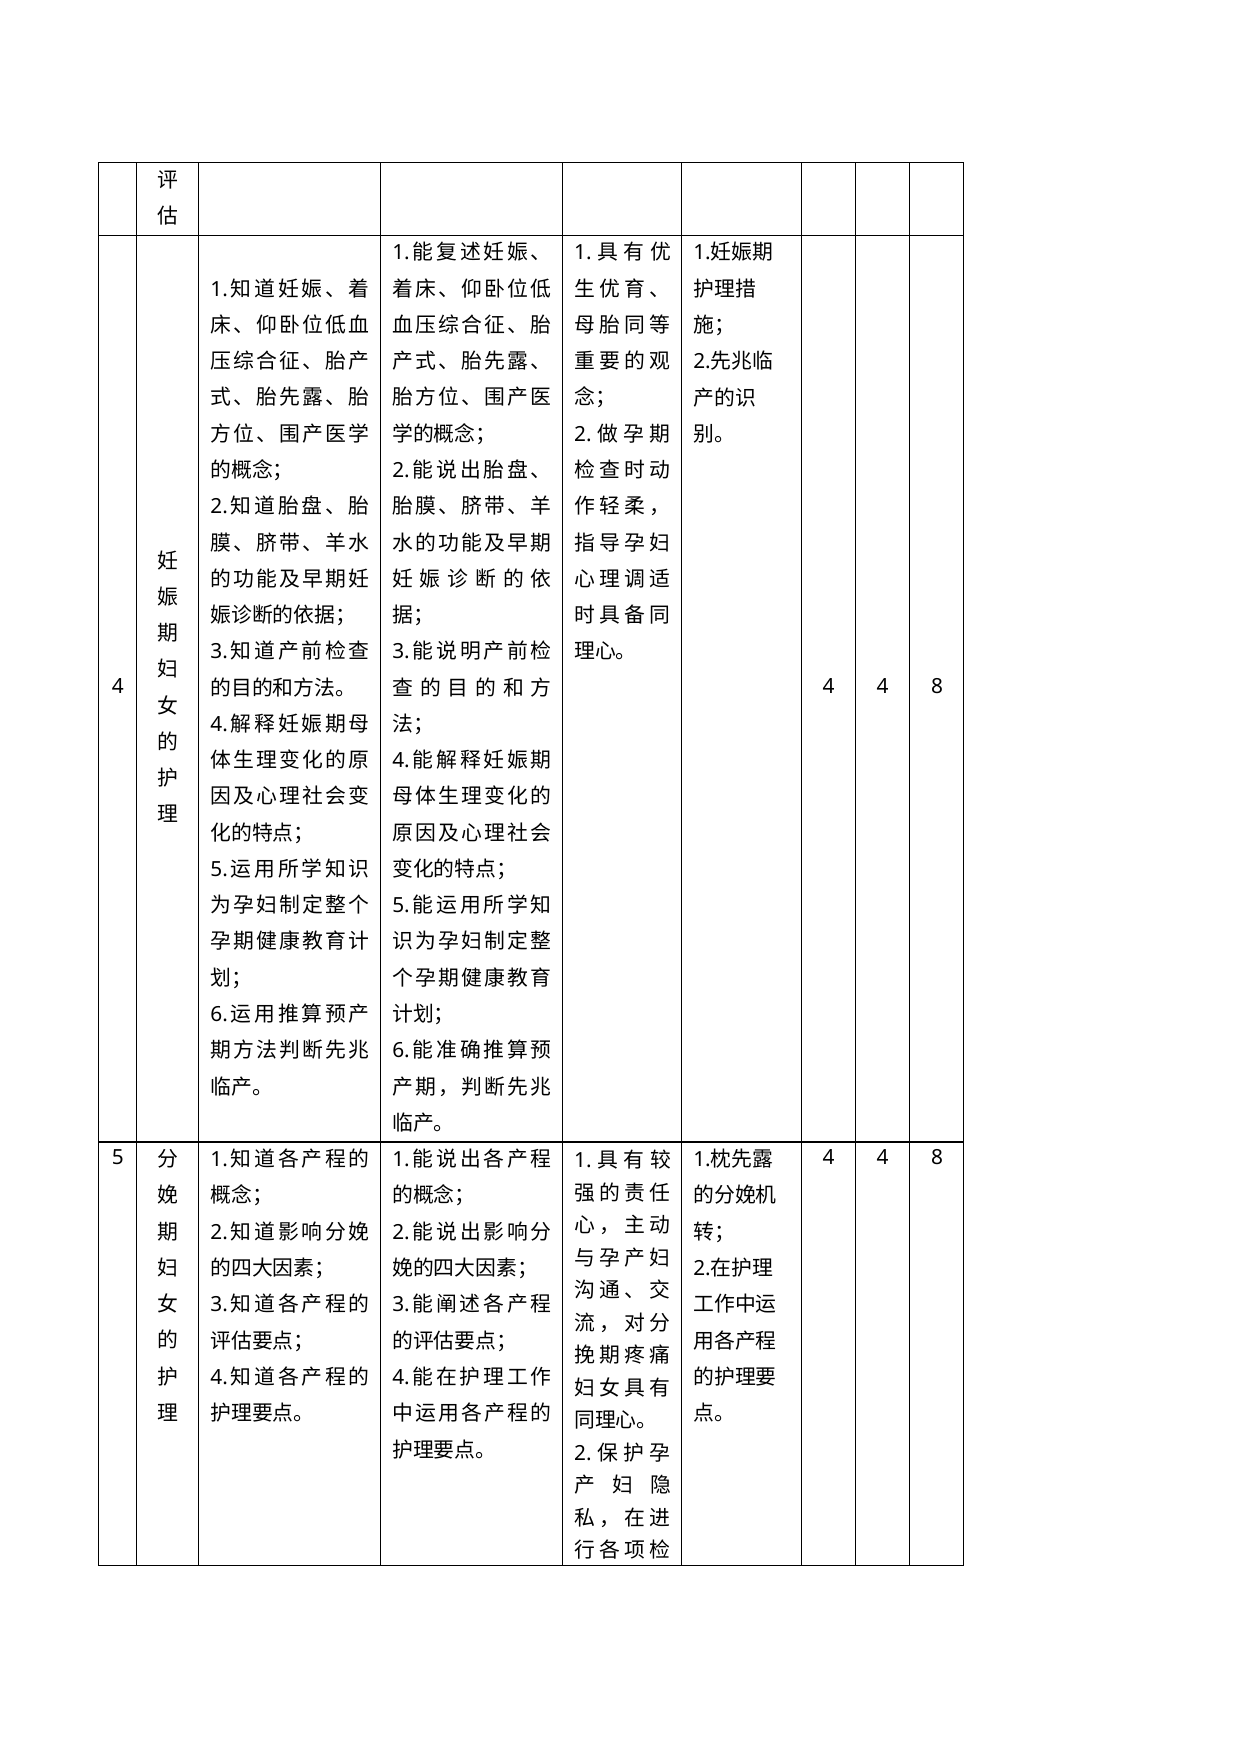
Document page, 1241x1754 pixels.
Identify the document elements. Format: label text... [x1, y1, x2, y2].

table_cell 分娩期妇女的护理 [137, 1143, 198, 1565]
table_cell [199, 1143, 380, 1565]
table_cell 1.妊娠期护理措施； 2.先兆临产的识别。 [682, 236, 801, 1141]
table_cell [682, 163, 801, 234]
table_cell 4 [856, 236, 909, 1141]
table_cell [381, 163, 562, 234]
table_cell 5 [99, 1143, 136, 1565]
table_cell 4 [99, 236, 136, 1141]
table_cell 1.能复述妊娠、着床、仰卧位低血压综合征、胎产式、胎先露、胎方位、围产医学的概念； 2.能说出胎盘、胎膜、脐带、羊水的功能及早期妊娠诊断的依据； 3.能说明产前检查的目的和方法； 4.能解释妊娠期母体生理变化的原因及心理社会变化的特点； 5.能运用所学知识为孕妇制定整个孕期健康教育计划； 6.能准确推算预产期，判断先兆临产。 [381, 236, 562, 1141]
table_cell 健康史的采集与健康评估 [137, 163, 198, 234]
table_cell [563, 1143, 681, 1565]
table_cell 妊娠期妇女的护理 [137, 236, 198, 1141]
table_cell 4 [802, 236, 855, 1141]
table_cell 4 [856, 1143, 909, 1565]
table_cell 8 [910, 236, 963, 1141]
table_cell 1.具有优生优育、母胎同等重要的观念； 2.做孕期检查时动作轻柔，指导孕妇心理调适时具备同理心。 [563, 236, 681, 1141]
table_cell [682, 1143, 801, 1565]
table_cell 4 [802, 1143, 855, 1565]
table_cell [199, 163, 380, 234]
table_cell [381, 1143, 562, 1565]
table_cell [563, 163, 681, 234]
table_cell 3 [99, 163, 136, 234]
table_cell 2 [856, 163, 909, 234]
table_cell 4 [910, 163, 963, 234]
table_cell 2 [802, 163, 855, 234]
table_cell 1.知道妊娠、着床、仰卧位低血压综合征、胎产式、胎先露、胎方位、围产医学的概念； 2.知道胎盘、胎膜、脐带、羊水的功能及早期妊娠诊断的依据； 3.知道产前检查的目的和方法。 4.解释妊娠期母体生理变化的原因及心理社会变化的特点； 5.运用所学知识为孕妇制定整个孕期健康教育计划； 6.运用推算预产期方法判断先兆临产。 [199, 236, 380, 1141]
table_cell 8 [910, 1143, 963, 1565]
